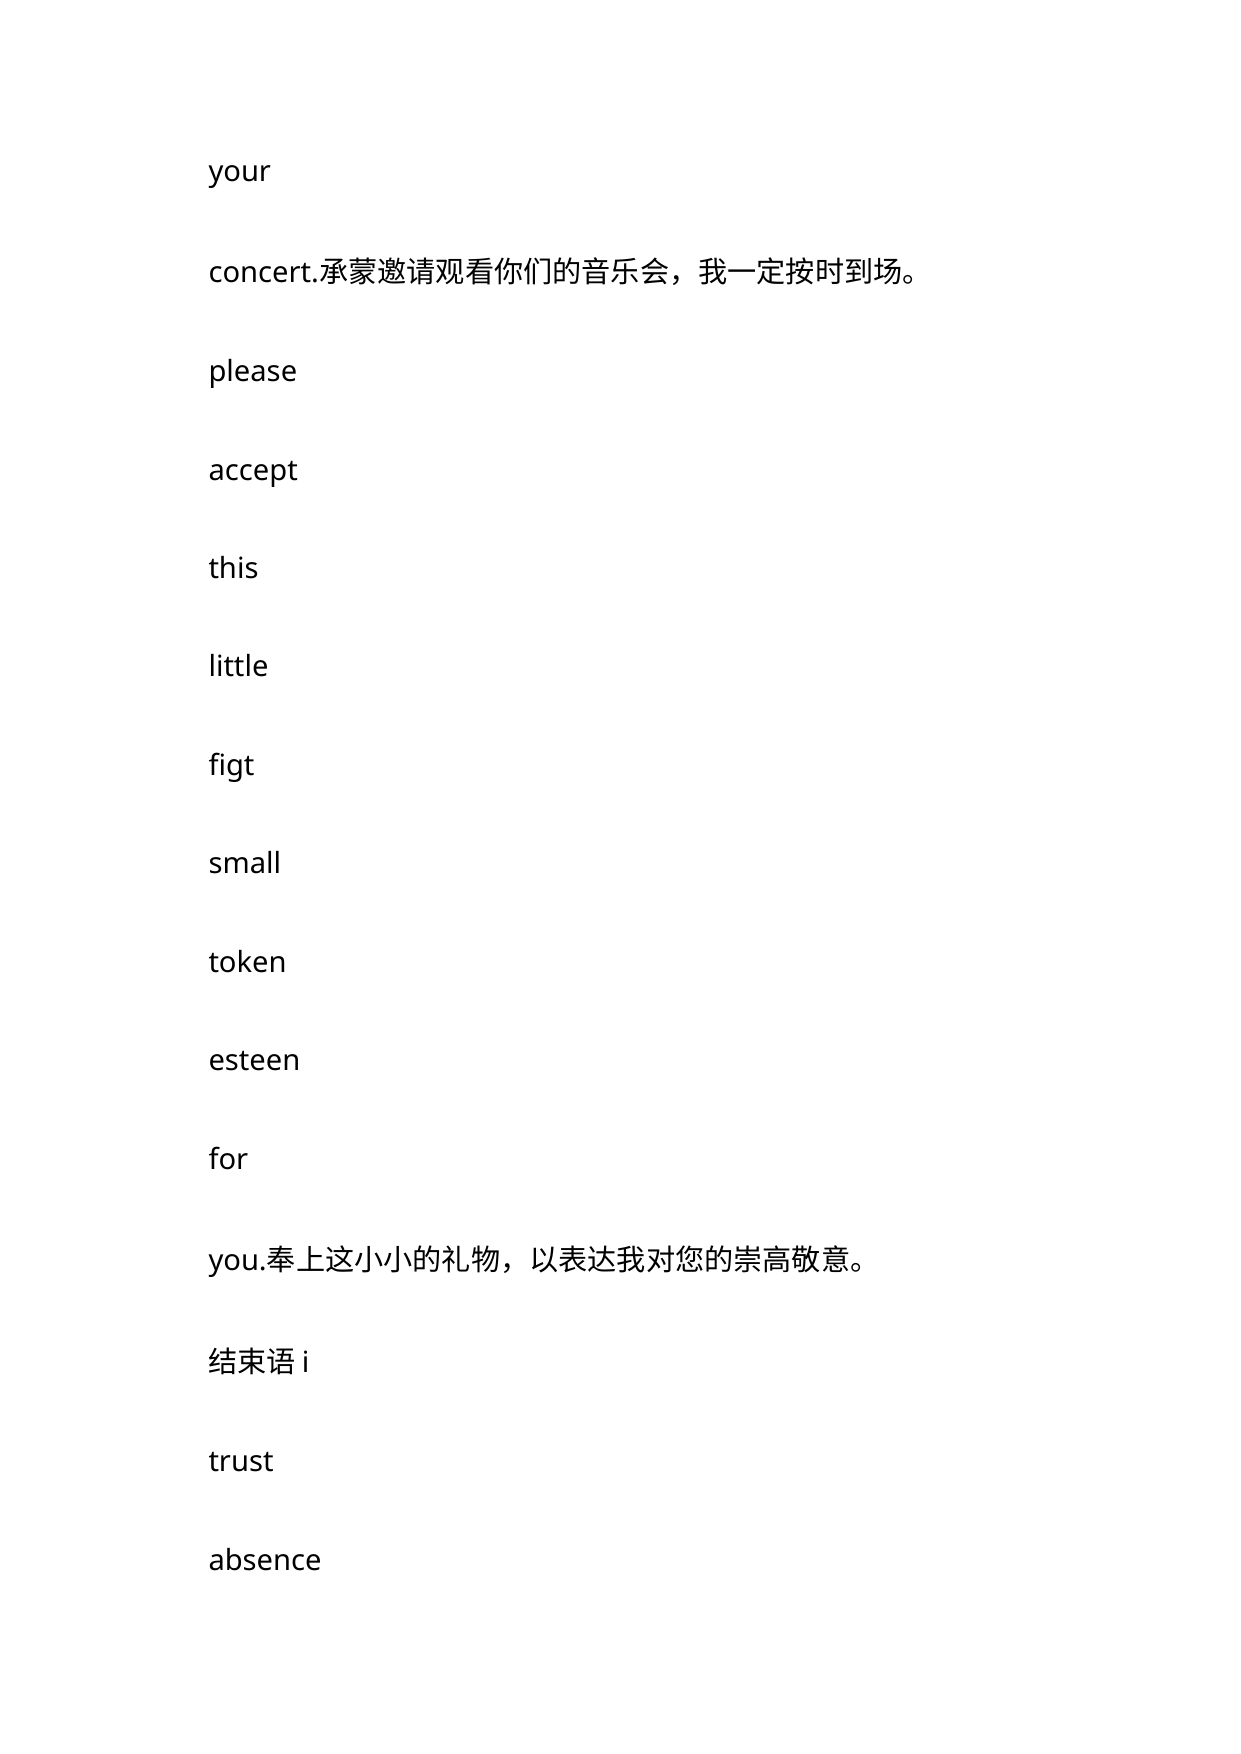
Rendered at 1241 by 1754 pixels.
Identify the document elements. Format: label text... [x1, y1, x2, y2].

text you.奉上这小小的礼物，以表达我对您的崇高敬意。 [150, 1236, 1090, 1279]
text accept [150, 449, 1090, 488]
text little [150, 646, 1090, 685]
text trust [150, 1440, 1090, 1480]
text small [150, 843, 1090, 882]
text token [150, 941, 1090, 981]
text absence [150, 1539, 1090, 1578]
text your [150, 150, 1090, 190]
text please [150, 350, 1090, 390]
text this [150, 547, 1090, 587]
text for [150, 1138, 1090, 1178]
text esteen [150, 1039, 1090, 1079]
text 结束语i [150, 1338, 1090, 1381]
text concert.承蒙邀请观看你们的音乐会，我一定按时到场。 [150, 248, 1090, 291]
text figt [150, 744, 1090, 784]
